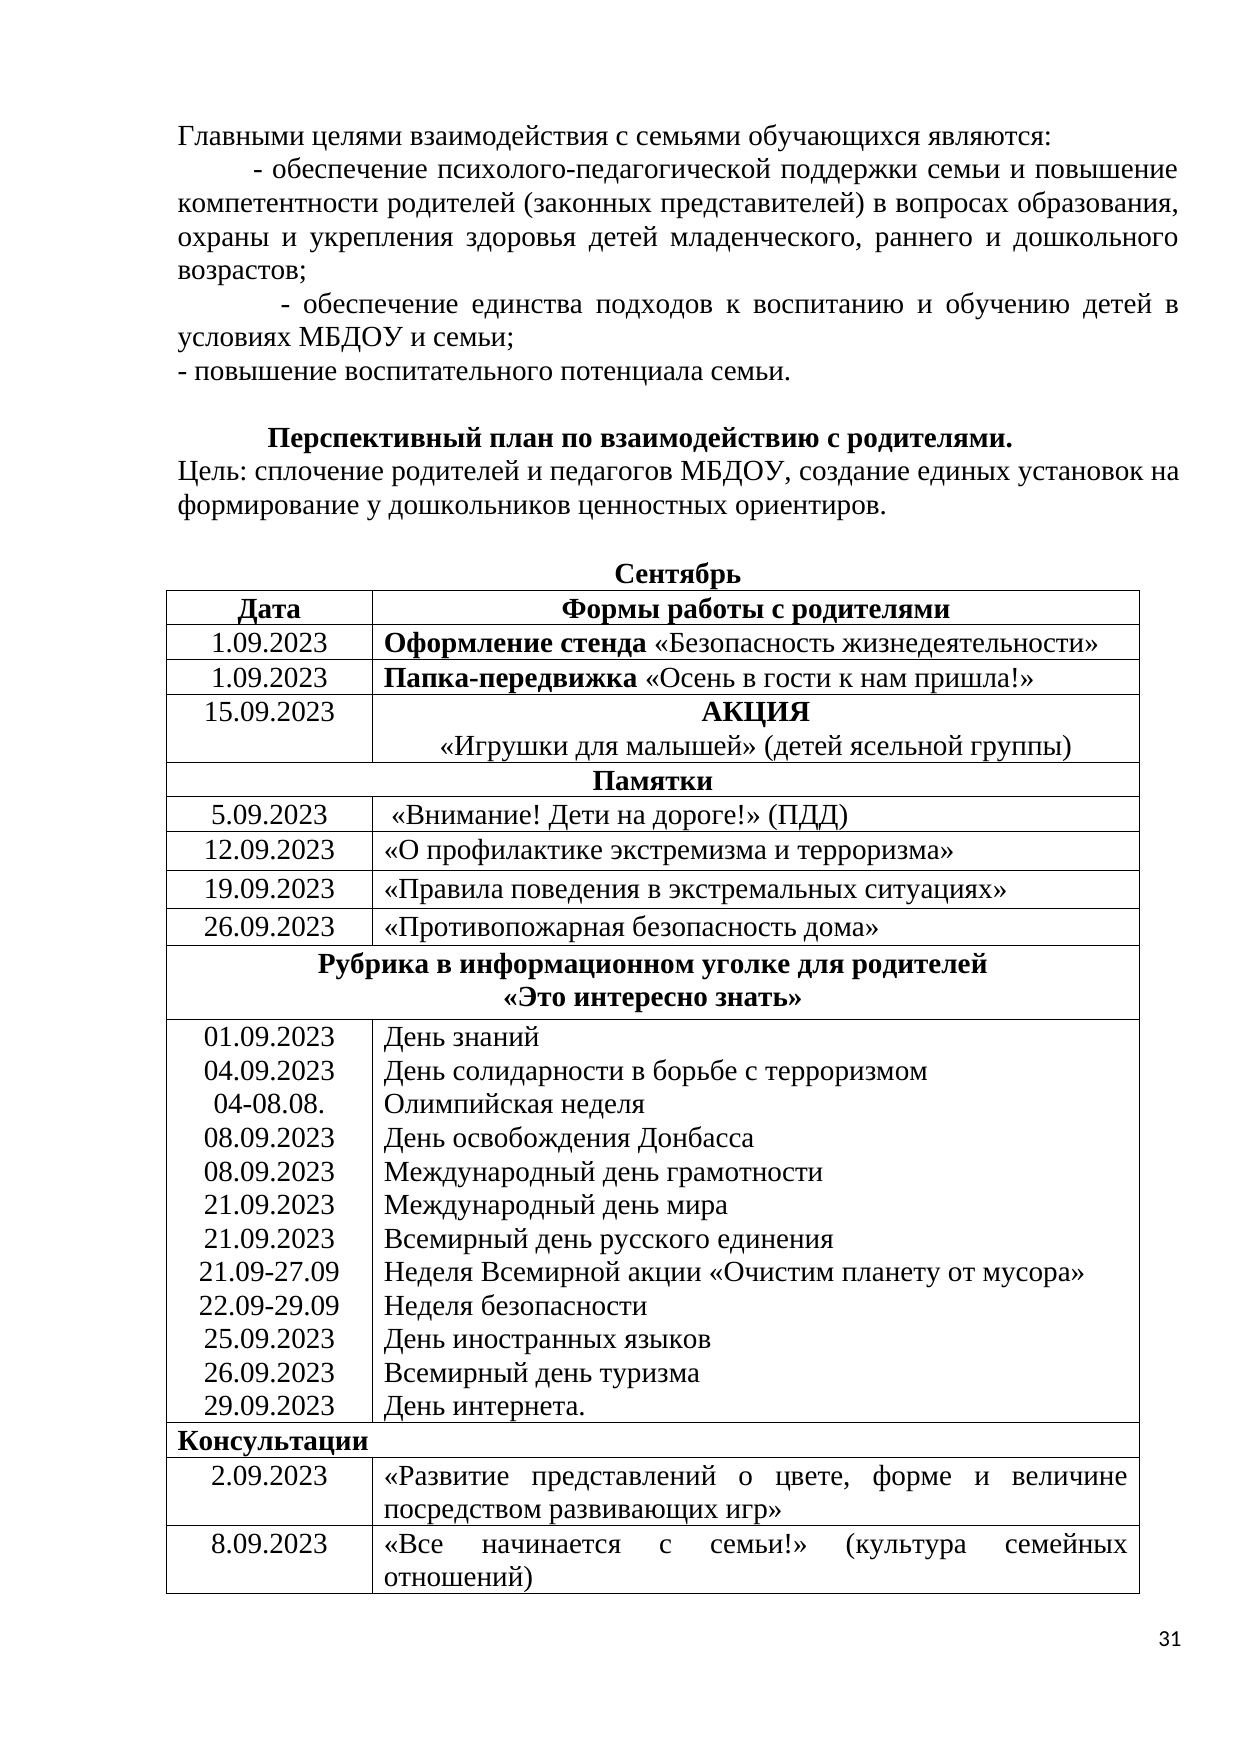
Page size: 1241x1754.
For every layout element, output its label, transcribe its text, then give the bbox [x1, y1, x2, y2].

table_cell 19.09.2023 [167, 871, 372, 908]
table_cell 12.09.2023 [167, 832, 372, 870]
table_header Формы работы с родителями [373, 591, 1139, 624]
text - обеспечение единства подходов к воспитанию и обучению детей в условиях МБДОУ и семьи; [177, 286, 1180, 353]
table_cell Оформление стенда «Безопасность жизнедеятельности» [373, 625, 1139, 659]
table_cell 1.09.2023 [167, 660, 372, 693]
table_cell «Правила поведения в экстремальных ситуациях» [373, 871, 1139, 908]
table_cell 2.09.2023 [167, 1458, 372, 1525]
table_cell 26.09.2023 [167, 909, 372, 945]
table_cell «Все начинается с семьи!» (культура семейных отношений) [373, 1526, 1139, 1593]
text - обеспечение психолого-педагогической поддержки семьи и повышение компетентности родителей (законных представителей) в вопросах образования, охраны и укрепления здоровья детей младенческого, раннего и дошкольного возрастов; [177, 152, 1180, 286]
table_cell Папка-передвижка «Осень в гости к нам пришла!» [373, 660, 1139, 693]
text Сентябрь [177, 556, 1178, 589]
table_cell 1.09.2023 [167, 625, 372, 659]
table_cell «О профилактике экстремизма и терроризма» [373, 832, 1139, 870]
table_cell «Внимание! Дети на дороге!» (ПДД) [373, 797, 1139, 831]
table_cell 8.09.2023 [167, 1526, 372, 1593]
text Цель: сплочение родителей и педагогов МБДОУ, создание единых установок на формирование у дошкольников ценностных ориентиров. [177, 453, 1180, 521]
table_cell 15.09.2023 [167, 695, 372, 762]
table_cell День знаний День солидарности в борьбе с терроризмом Олимпийская неделя День освобождения Донбасса Международный день грамотности Международный день мира Всемирный день русского единения Неделя Всемирной акции «Очистим планету от мусора» Неделя безопасности День иностранных языков Всемирный день туризма День интернета. [373, 1020, 1139, 1422]
table_cell «Развитие представлений о цвете, форме и величине посредством развивающих игр» [373, 1458, 1139, 1525]
table_cell 5.09.2023 [167, 797, 372, 831]
table_cell «Противопожарная безопасность дома» [373, 909, 1139, 945]
table_header Дата [167, 591, 372, 624]
table_cell Памятки [167, 763, 1139, 796]
text Главными целями взаимодействия с семьями обучающихся являются: [177, 118, 1180, 152]
text Перспективный план по взаимодействию с родителями. [177, 420, 1103, 453]
table_cell Рубрика в информационном уголке для родителей «Это интересно знать» [167, 946, 1139, 1018]
table_cell АКЦИЯ «Игрушки для малышей» (детей ясельной группы) [373, 695, 1139, 762]
table_cell Консультации [167, 1423, 1139, 1457]
table_cell 01.09.2023 04.09.2023 04-08.08. 08.09.2023 08.09.2023 21.09.2023 21.09.2023 21.09-27.09 22.09-29.09 25.09.2023 26.09.2023 29.09.2023 [167, 1020, 372, 1422]
text - повышение воспитательного потенциала семьи. [177, 353, 1180, 386]
